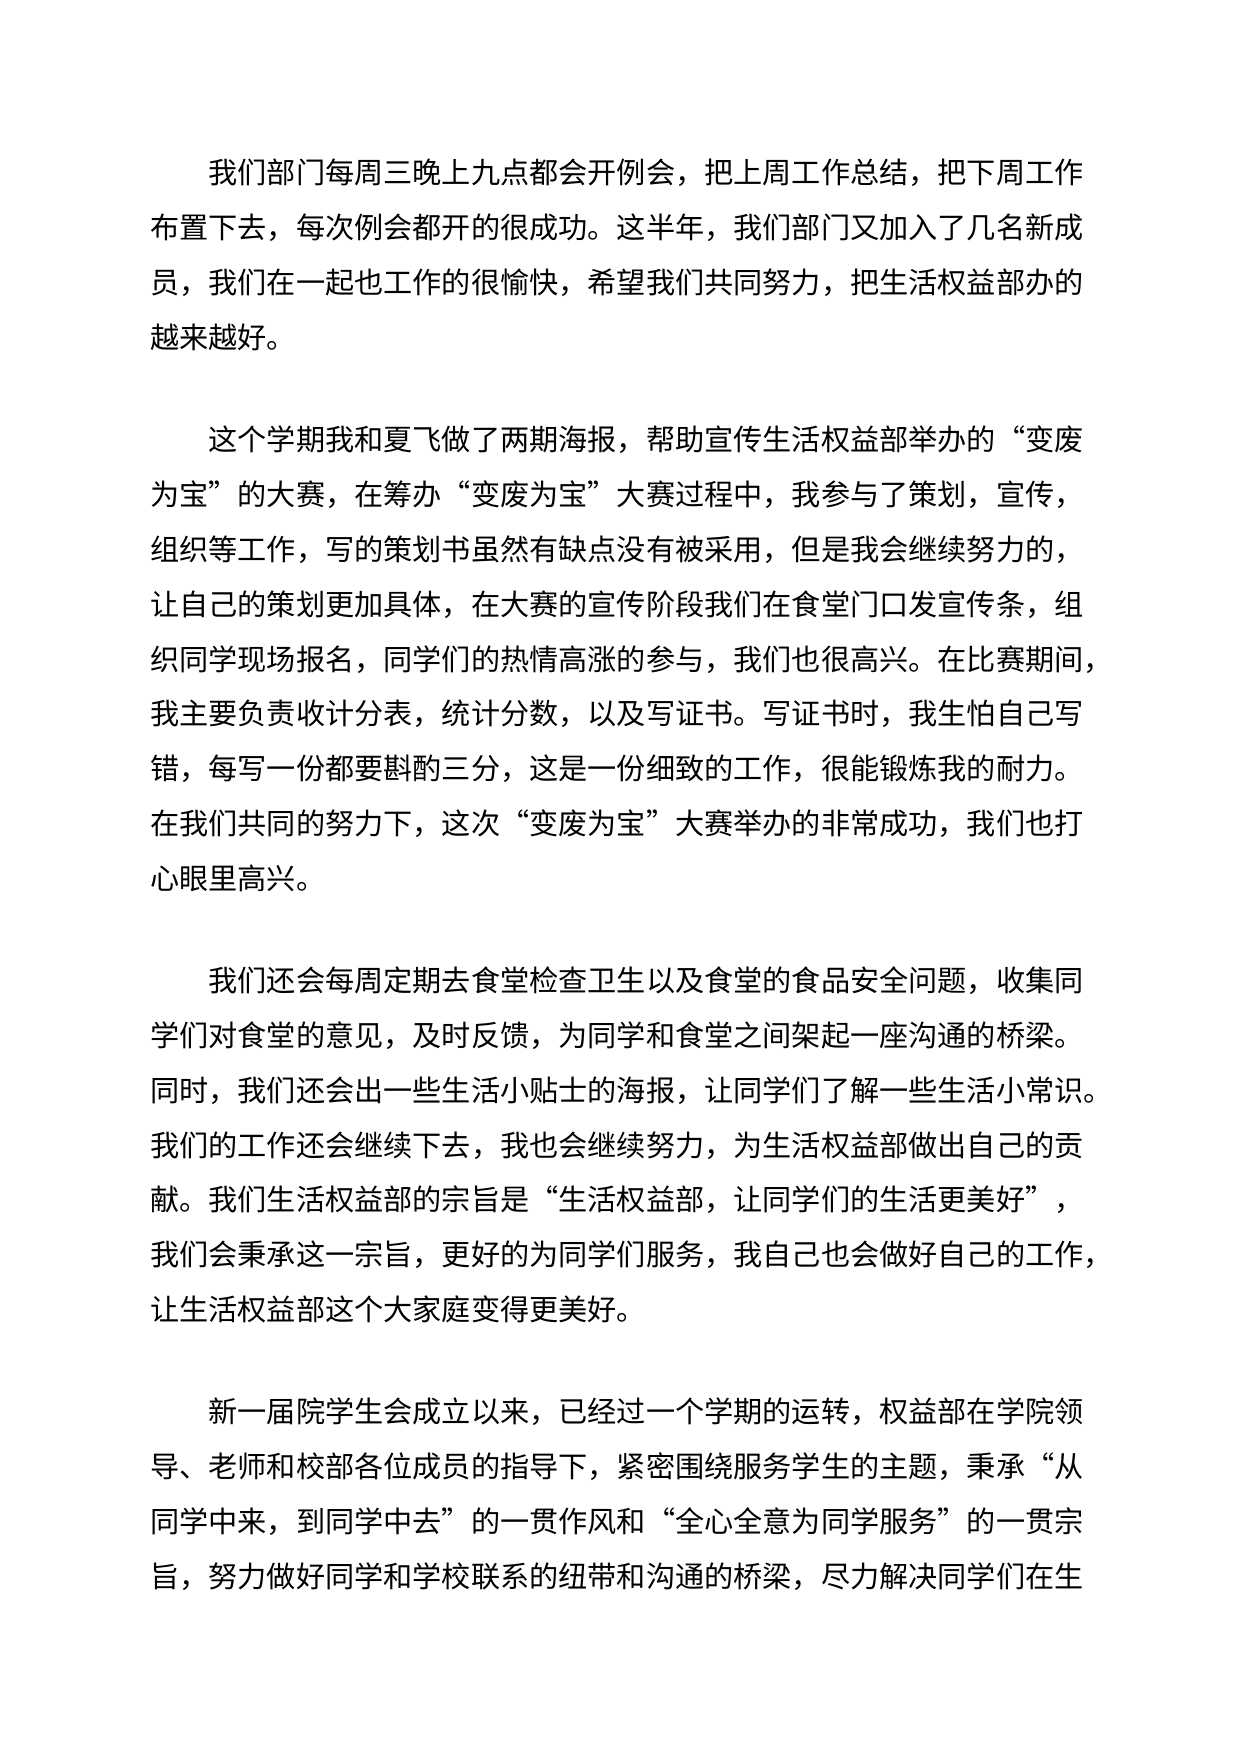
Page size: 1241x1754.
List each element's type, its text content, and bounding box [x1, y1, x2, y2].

text 我们部门每周三晚上九点都会开例会，把上周工作总结，把下周工作布置下去，每次例会都开的很成功。这半年，我们部门又加入了几名新成员，我们在一起也工作的很愉快，希望我们共同努力，把生活权益部办的越来越好。 [150, 150, 1090, 357]
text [150, 1388, 1090, 1596]
text 这个学期我和夏飞做了两期海报，帮助宣传生活权益部举办的“变废为宝”的大赛，在筹办“变废为宝”大赛过程中，我参与了策划，宣传，组织等工作，写的策划书虽然有缺点没有被采用，但是我会继续努力的，让自己的策划更加具体，在大赛的宣传阶段我们在食堂门口发宣传条，组织同学现场报名，同学们的热情高涨的参与，我们也很高兴。在比赛期间，我主要负责收计分表，统计分数，以及写证书。写证书时，我生怕自己写错，每写一份都要斟酌三分，这是一份细致的工作，很能锻炼我的耐力。在我们共同的努力下，这次“变废为宝”大赛举办的非常成功，我们也打心眼里高兴。 [150, 416, 1090, 898]
text 我们还会每周定期去食堂检查卫生以及食堂的食品安全问题，收集同学们对食堂的意见，及时反馈，为同学和食堂之间架起一座沟通的桥梁。同时，我们还会出一些生活小贴士的海报，让同学们了解一些生活小常识。我们的工作还会继续下去，我也会继续努力，为生活权益部做出自己的贡献。我们生活权益部的宗旨是“生活权益部，让同学们的生活更美好”，我们会秉承这一宗旨，更好的为同学们服务，我自己也会做好自己的工作，让生活权益部这个大家庭变得更美好。 [150, 957, 1090, 1329]
